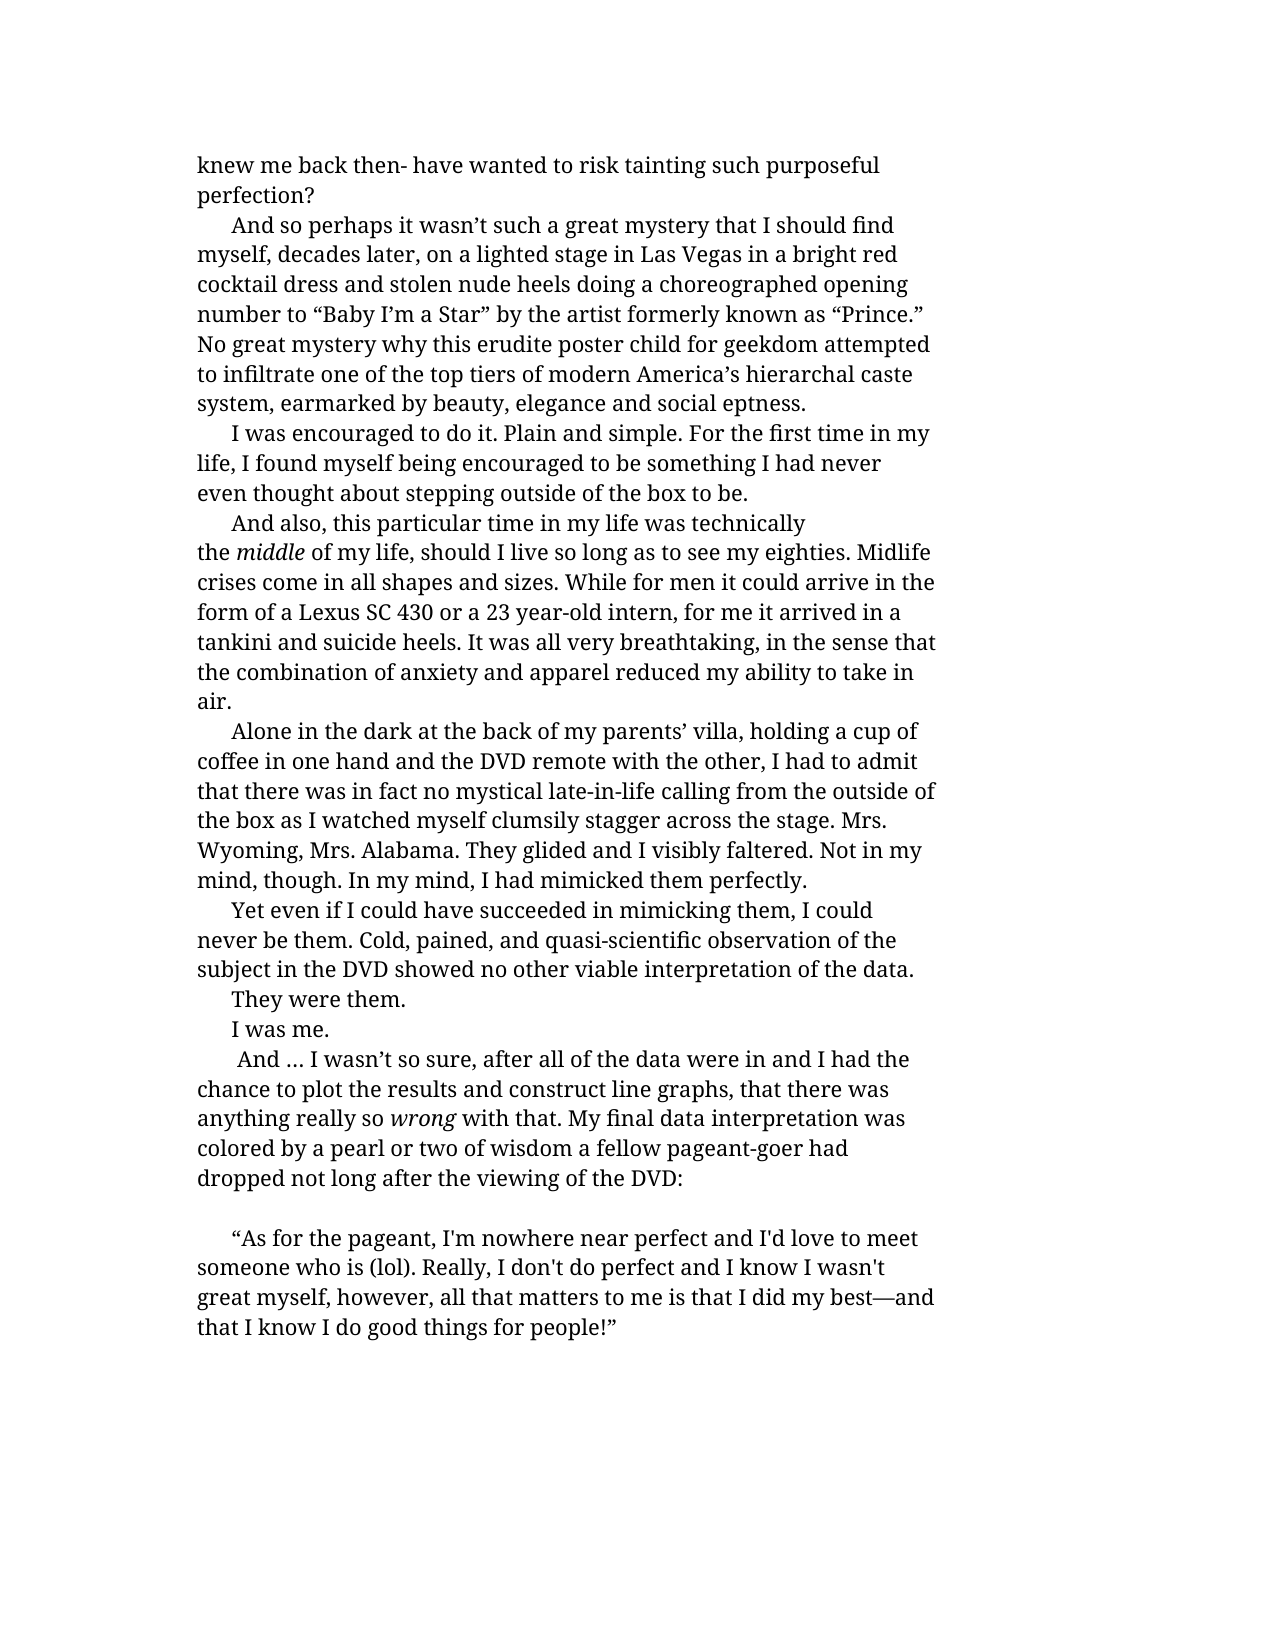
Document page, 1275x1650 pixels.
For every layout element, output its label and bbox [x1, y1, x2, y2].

text [197, 150, 937, 1371]
